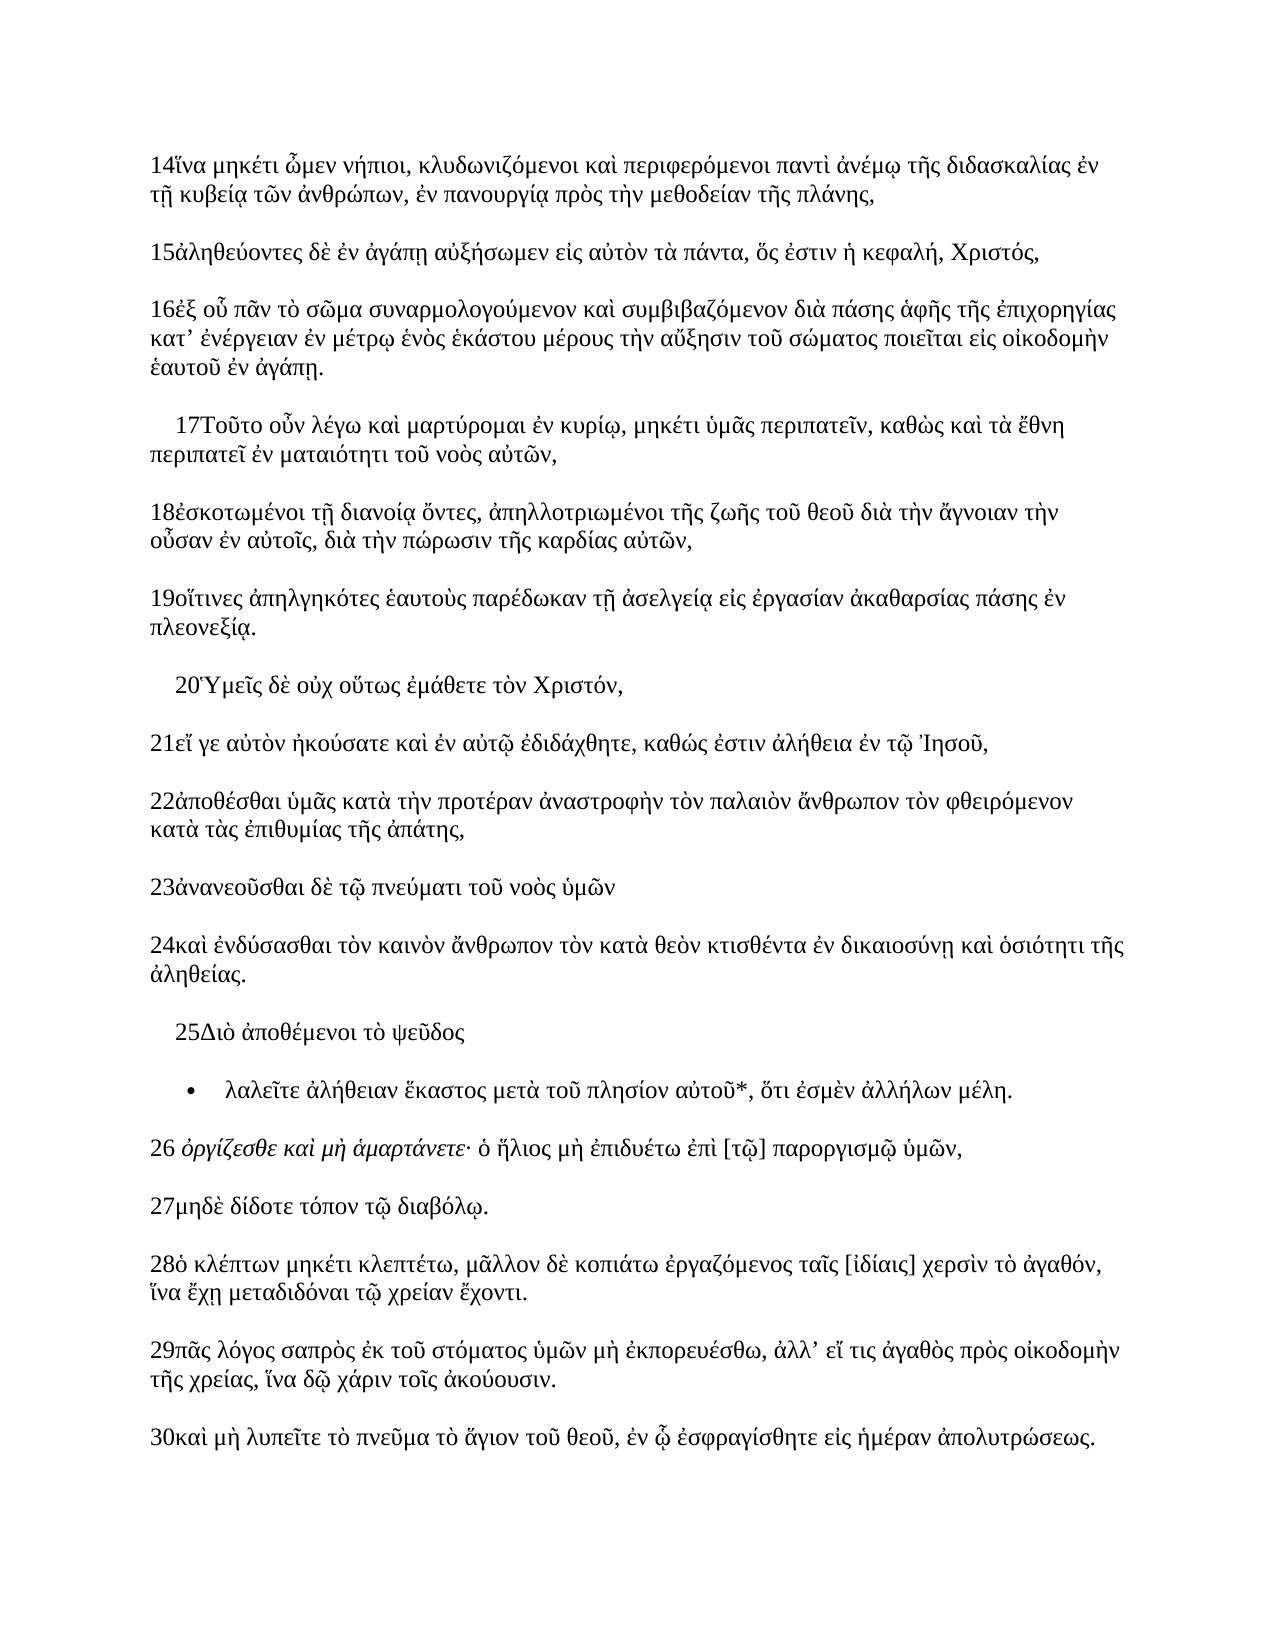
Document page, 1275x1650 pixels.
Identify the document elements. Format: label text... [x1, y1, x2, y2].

text 18ἐσκοτωμένοι τῇ διανοίᾳ ὄντες, ἀπηλλοτριωμένοι τῆς ζωῆς τοῦ θεοῦ διὰ τὴν ἄγνοιαν τὴν οὖσαν ἐν αὐτοῖς, διὰ τὴν πώρωσιν τῆς καρδίας αὐτῶν, [150, 497, 1125, 554]
text 22ἀποθέσθαι ὑμᾶς κατὰ τὴν προτέραν ἀναστροφὴν τὸν παλαιὸν ἄνθρωπον τὸν φθειρόμενον κατὰ τὰς ἐπιθυμίας τῆς ἀπάτης, [150, 786, 1125, 843]
text 20Ὑμεῖς δὲ οὐχ οὕτως ἐμάθετε τὸν Χριστόν, [150, 670, 1125, 699]
text 28ὁ κλέπτων μηκέτι κλεπτέτω, μᾶλλον δὲ κοπιάτω ἐργαζόμενος ταῖς [ἰδίαις] χερσὶν τὸ ἀγαθόν, ἵνα ἔχῃ μεταδιδόναι τῷ χρείαν ἔχοντι. [150, 1249, 1125, 1306]
text 26 ὀργίζεσθε καὶ μὴ ἁμαρτάνετε· ὁ ἥλιος μὴ ἐπιδυέτω ἐπὶ [τῷ] παροργισμῷ ὑμῶν, [150, 1133, 1125, 1162]
text 21εἴ γε αὐτὸν ἠκούσατε καὶ ἐν αὐτῷ ἐδιδάχθητε, καθώς ἐστιν ἀλήθεια ἐν τῷ Ἰησοῦ, [150, 728, 1125, 757]
text 16ἐξ οὗ πᾶν τὸ σῶμα συναρμολογούμενον καὶ συμβιβαζόμενον διὰ πάσης ἁφῆς τῆς ἐπιχορηγίας κατ’ ἐνέργειαν ἐν μέτρῳ ἑνὸς ἑκάστου μέρους τὴν αὔξησιν τοῦ σώματος ποιεῖται εἰς οἰκοδομὴν ἑαυτοῦ ἐν ἀγάπῃ. [150, 294, 1125, 381]
text 24καὶ ἐνδύσασθαι τὸν καινὸν ἄνθρωπον τὸν κατὰ θεὸν κτισθέντα ἐν δικαιοσύνῃ καὶ ὁσιότητι τῆς ἀληθείας. [150, 930, 1125, 988]
text 25Διὸ ἀποθέμενοι τὸ ψεῦδος [150, 1017, 1125, 1046]
text 27μηδὲ δίδοτε τόπον τῷ διαβόλῳ. [150, 1191, 1125, 1219]
list λαλεῖτε ἀλήθειαν ἕκαστος μετὰ τοῦ πλησίον αὐτοῦ*, ὅτι ἐσμὲν ἀλλήλων μέλη. [187, 1075, 1125, 1104]
text 19οἵτινες ἀπηλγηκότες ἑαυτοὺς παρέδωκαν τῇ ἀσελγείᾳ εἰς ἐργασίαν ἀκαθαρσίας πάσης ἐν πλεονεξίᾳ. [150, 583, 1125, 641]
text 23ἀνανεοῦσθαι δὲ τῷ πνεύματι τοῦ νοὸς ὑμῶν [150, 872, 1125, 901]
text 15ἀληθεύοντες δὲ ἐν ἀγάπῃ αὐξήσωμεν εἰς αὐτὸν τὰ πάντα, ὅς ἐστιν ἡ κεφαλή, Χριστός, [150, 237, 1125, 265]
text 30καὶ μὴ λυπεῖτε τὸ πνεῦμα τὸ ἅγιον τοῦ θεοῦ, ἐν ᾧ ἐσφραγίσθητε εἰς ἡμέραν ἀπολυτρώσεως. [150, 1422, 1125, 1451]
text 17Τοῦτο οὖν λέγω καὶ μαρτύρομαι ἐν κυρίῳ, μηκέτι ὑμᾶς περιπατεῖν, καθὼς καὶ τὰ ἔθνη περιπατεῖ ἐν ματαιότητι τοῦ νοὸς αὐτῶν, [150, 410, 1125, 467]
text 14ἵνα μηκέτι ὦμεν νήπιοι, κλυδωνιζόμενοι καὶ περιφερόμενοι παντὶ ἀνέμῳ τῆς διδασκαλίας ἐν τῇ κυβείᾳ τῶν ἀνθρώπων, ἐν πανουργίᾳ πρὸς τὴν μεθοδείαν τῆς πλάνης, [150, 150, 1125, 207]
text 29πᾶς λόγος σαπρὸς ἐκ τοῦ στόματος ὑμῶν μὴ ἐκπορευέσθω, ἀλλ’ εἴ τις ἀγαθὸς πρὸς οἰκοδομὴν τῆς χρείας, ἵνα δῷ χάριν τοῖς ἀκούουσιν. [150, 1335, 1125, 1393]
